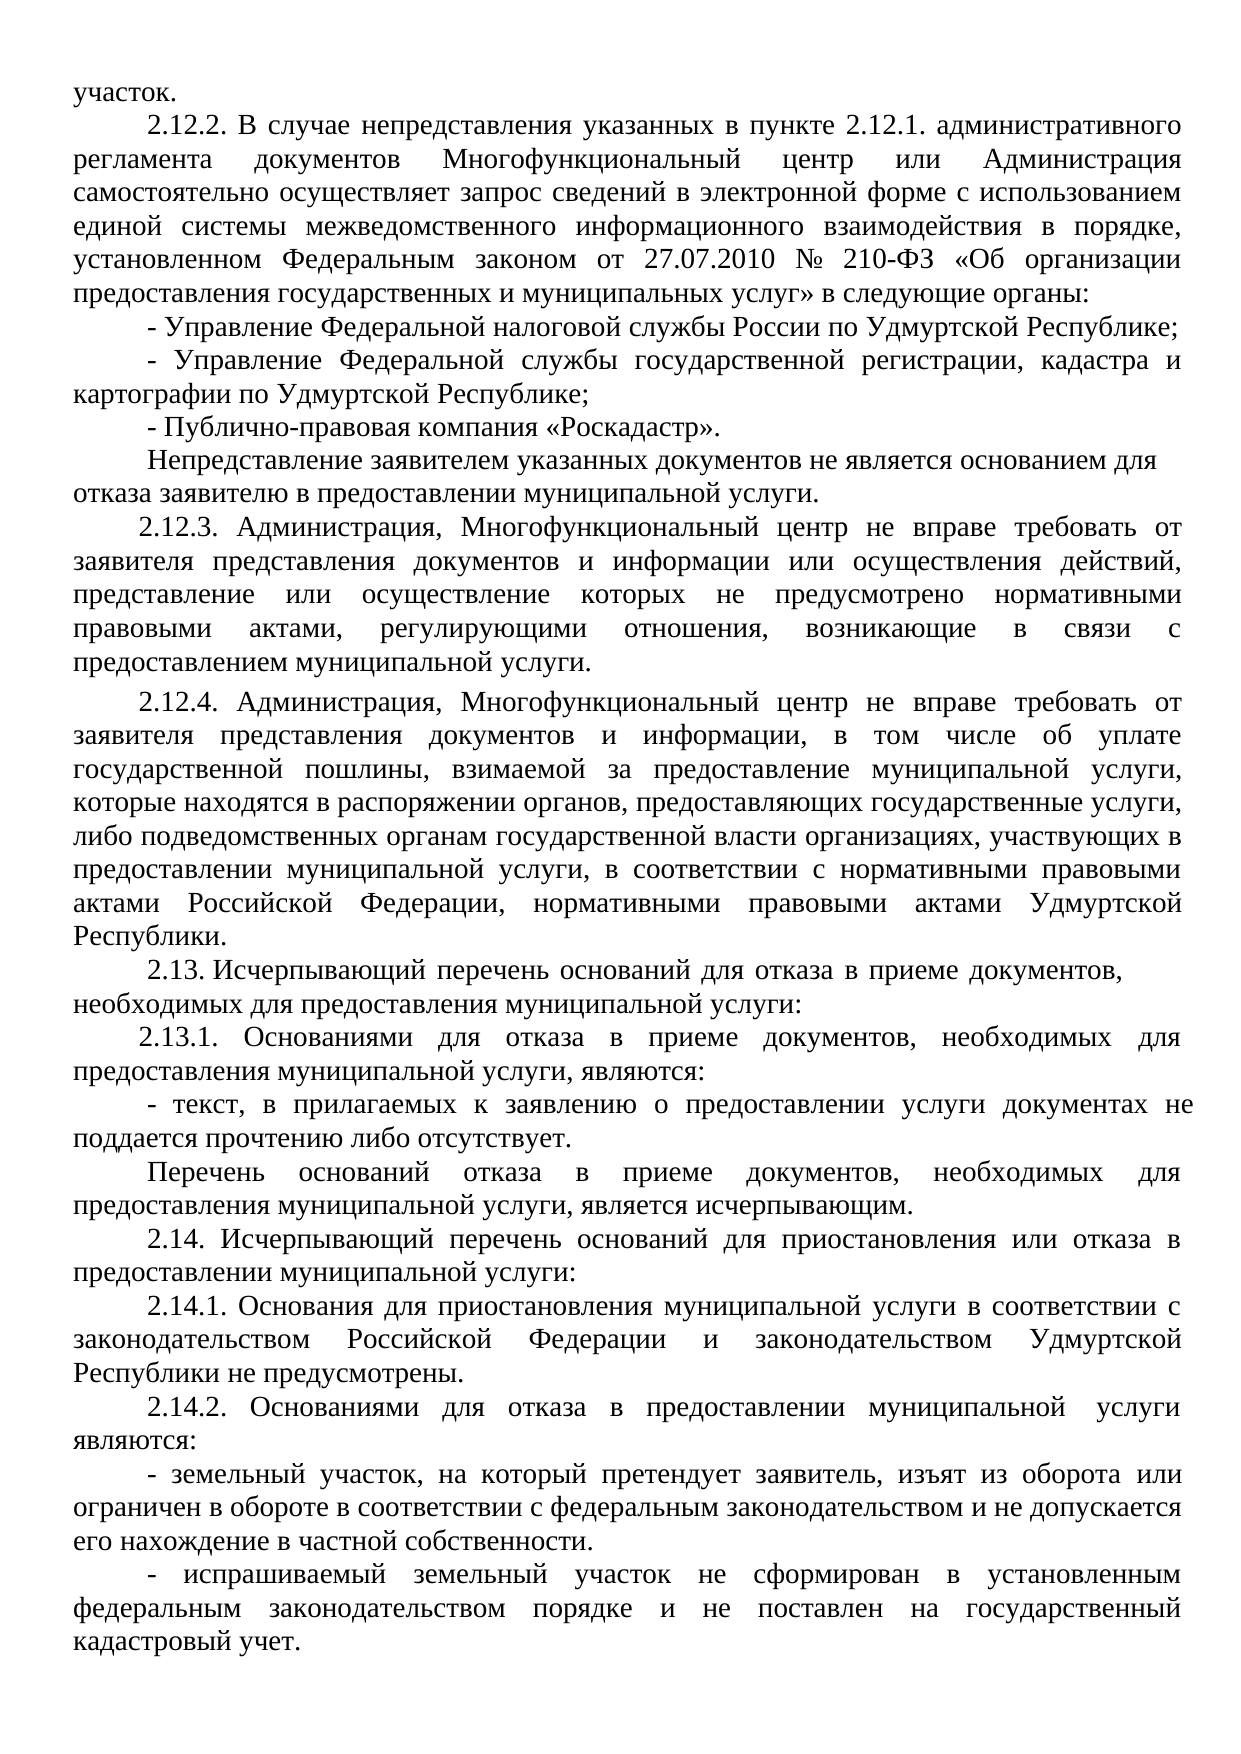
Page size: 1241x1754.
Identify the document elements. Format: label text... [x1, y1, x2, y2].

list - Управление Федеральной службы государственной регистрации, кадастра и картографии по Удмуртской Республике; [73, 342, 1181, 409]
list 2.14.2. Основаниями для отказа в предоставлении муниципальной услуги являются: [73, 1389, 1181, 1456]
list 2.13. Исчерпывающий перечень оснований для отказа в приеме документов, необходимых для предоставления муниципальной услуги: [73, 952, 1182, 1019]
list 2.12.4. Администрация, Многофункциональный центр не вправе требовать от заявителя представления документов и информации, в том числе об уплате государственной пошлины, взимаемой за предоставление муниципальной услуги, которые находятся в распоряжении органов, предоставляющих государственные услуги, либо подведомственных органам государственной власти организациях, участвующих в предоставлении муниципальной услуги, в соответствии с нормативными правовыми актами Российской Федерации, нормативными правовыми актами Удмуртской Республики. [73, 684, 1182, 952]
list 2.13.1. Основаниями для отказа в приеме документов, необходимых для предоставления муниципальной услуги, являются: [73, 1019, 1181, 1087]
text - текст, в прилагаемых к заявлению о предоставлении услуги документах не поддается прочтению либо отсутствует. [73, 1087, 1194, 1154]
list 2.14.1. Основания для приостановления муниципальной услуги в соответствии с законодательством Российской Федерации и законодательством Удмуртской Республики не предусмотрены. [73, 1288, 1182, 1389]
list 2.12.2. В случае непредставления указанных в пункте 2.12.1. административного регламента документов Многофункциональный центр или Администрация самостоятельно осуществляет запрос сведений в электронной форме с использованием единой системы межведомственного информационного взаимодействия в порядке, установленном Федеральным законом от 27.07.2010 № 210-ФЗ «Об организации предоставления государственных и муниципальных услуг» в следующие органы: [73, 107, 1182, 309]
text Перечень оснований отказа в приеме документов, необходимых для предоставления муниципальной услуги, является исчерпывающим. [73, 1154, 1181, 1221]
list - Публично-правовая компания «Роскадастр». [73, 409, 1194, 443]
list - испрашиваемый земельный участок не сформирован в установленным федеральным законодательством порядке и не поставлен на государственный кадастровый учет. [73, 1556, 1181, 1657]
list - земельный участок, на который претендует заявитель, изъят из оборота или ограничен в обороте в соответствии с федеральным законодательством и не допускается его нахождение в частной собственности. [73, 1456, 1182, 1556]
list 2.12.3. Администрация, Многофункциональный центр не вправе требовать от заявителя представления документов и информации или осуществления действий, представление или осуществление которых не предусмотрено нормативными правовыми актами, регулирующими отношения, возникающие в связи с предоставлением муниципальной услуги. [73, 509, 1182, 677]
text Непредставление заявителем указанных документов не является основанием для отказа заявителю в предоставлении муниципальной услуги. [73, 443, 1194, 509]
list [73, 74, 1182, 107]
list - Управление Федеральной налоговой службы России по Удмуртской Республике; [73, 309, 1183, 342]
list 2.14. Исчерпывающий перечень оснований для приостановления или отказа в предоставлении муниципальной услуги: [73, 1221, 1181, 1288]
